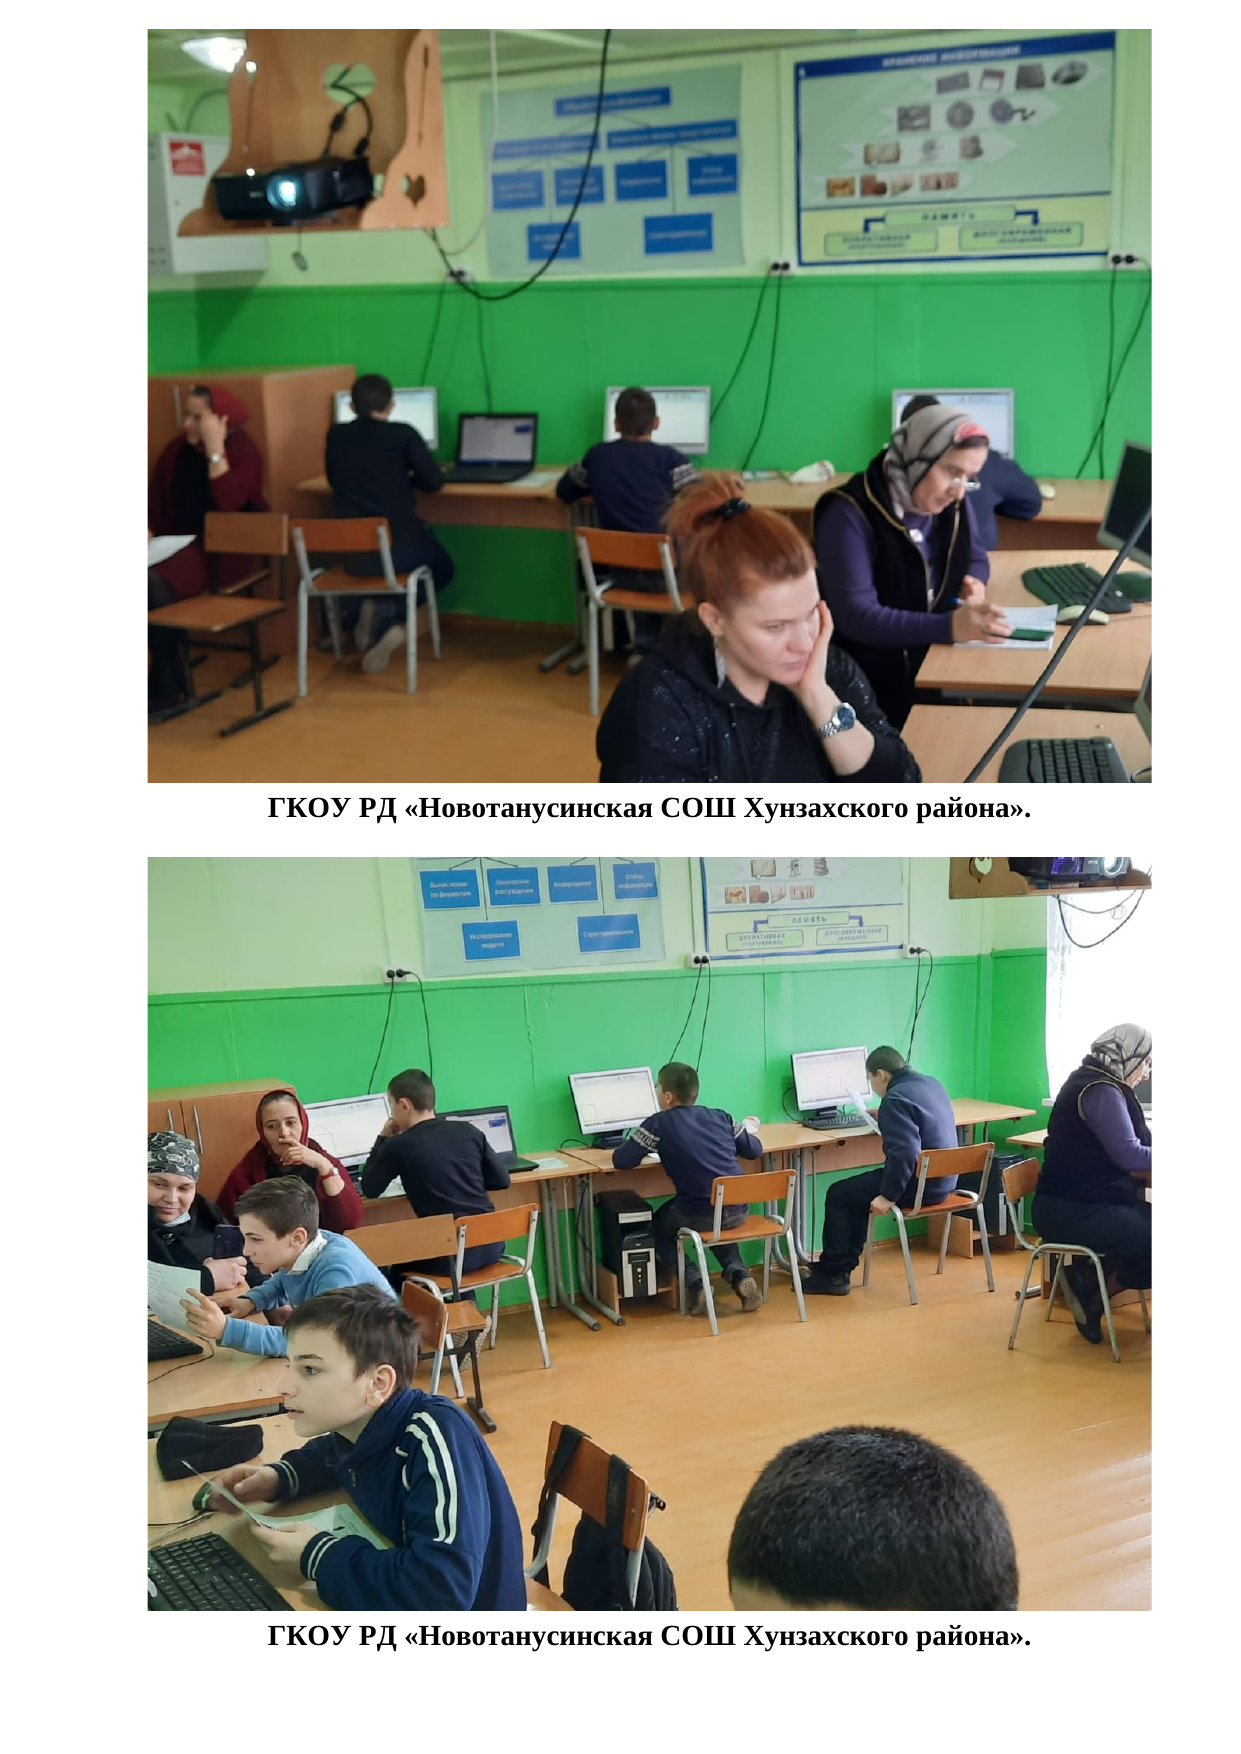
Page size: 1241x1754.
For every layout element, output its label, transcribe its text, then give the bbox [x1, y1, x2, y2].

text ГКОУ РД «Новотанусинская СОШ Хунзахского района». [148, 1618, 1152, 1652]
picture [147, 29, 1152, 783]
text ГКОУ РД «Новотанусинская СОШ Хунзахского района». [148, 790, 1152, 824]
picture [147, 857, 1152, 1611]
